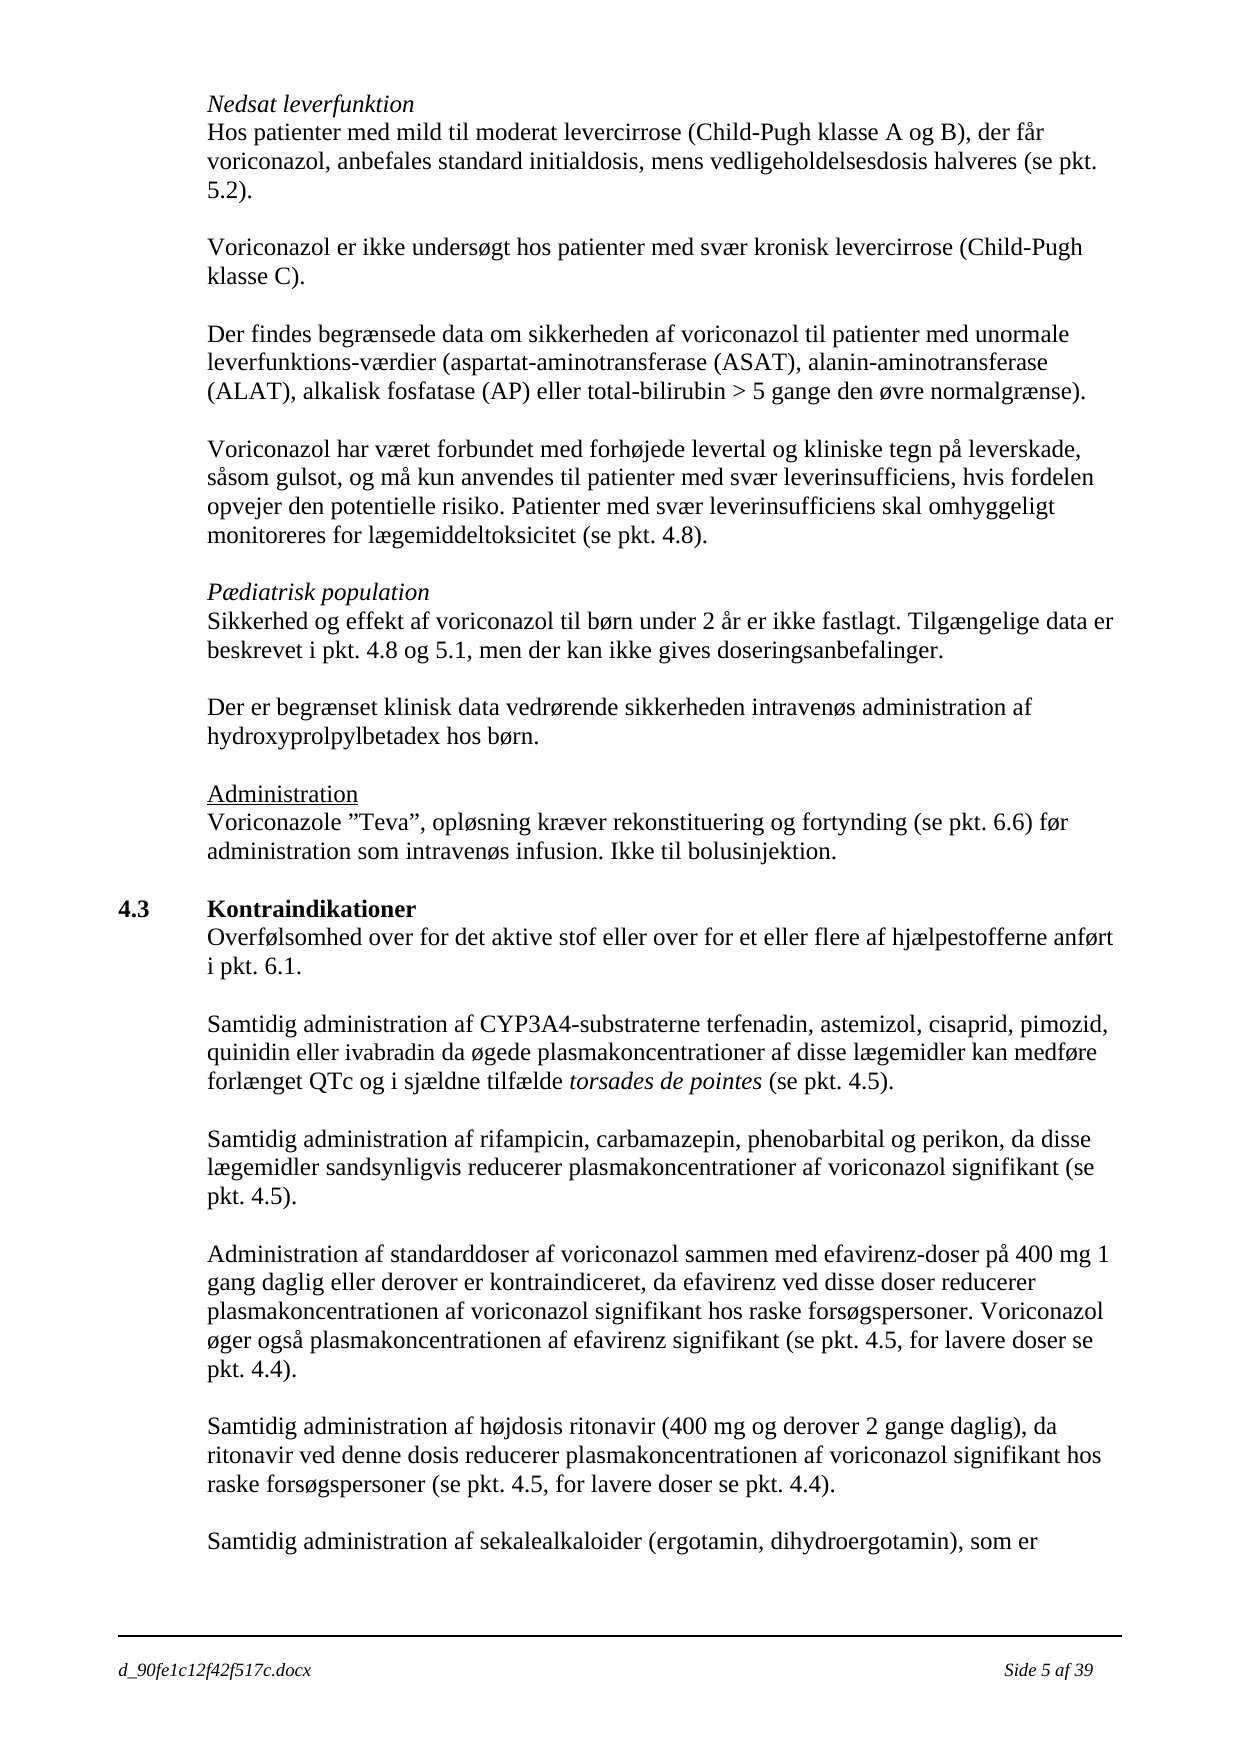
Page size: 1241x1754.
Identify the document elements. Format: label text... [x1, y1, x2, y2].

text Voriconazole ”Teva”, opløsning kræver rekonstituering og fortynding (se pkt. 6.6) før administration som intravenøs infusion. Ikke til bolusinjektion. [207, 807, 1124, 865]
text Administration [207, 779, 1124, 807]
text Samtidig administration af rifampicin, carbamazepin, phenobarbital og perikon, da disse lægemidler sandsynligvis reducerer plasmakoncentrationer af voriconazol signifikant (se pkt. 4.5). [207, 1124, 1124, 1210]
text Der er begrænset klinisk data vedrørende sikkerheden intravenøs administration af hydroxyprolpylbetadex hos børn. [207, 692, 1124, 750]
text Hos patienter med mild til moderat levercirrose (Child-Pugh klasse A og B), der får voriconazol, anbefales standard initialdosis, mens vedligeholdelsesdosis halveres (se pkt. 5.2). [207, 117, 1124, 204]
text Voriconazol har været forbundet med forhøjede levertal og kliniske tegn på leverskade, såsom gulsot, og må kun anvendes til patienter med svær leverinsufficiens, hvis fordelen opvejer den potentielle risiko. Patienter med svær leverinsufficiens skal omhyggeligt monitoreres for lægemiddeltoksicitet (se pkt. 4.8). [207, 434, 1124, 549]
text 4.3 Kontraindikationer [118, 894, 1122, 922]
text Samtidig administration af CYP3A4-substraterne terfenadin, astemizol, cisaprid, pimozid, quinidin eller ivabradin da øgede plasmakoncentrationer af disse lægemidler kan medføre forlænget QTc og i sjældne tilfælde torsades de pointes (se pkt. 4.5). [207, 1009, 1124, 1095]
text Der findes begrænsede data om sikkerheden af voriconazol til patienter med unormale leverfunktions-værdier (aspartat-aminotransferase (ASAT), alanin-aminotransferase (ALAT), alkalisk fosfatase (AP) eller total-bilirubin > 5 gange den øvre normalgrænse). [207, 319, 1124, 405]
text Nedsat leverfunktion [207, 89, 1124, 117]
text Pædiatrisk population [207, 577, 1124, 606]
text Sikkerhed og effekt af voriconazol til børn under 2 år er ikke fastlagt. Tilgængelige data er beskrevet i pkt. 4.8 og 5.1, men der kan ikke gives doseringsanbefalinger. [207, 606, 1124, 664]
text Overfølsomhed over for det aktive stof eller over for et eller flere af hjælpestofferne anført i pkt. 6.1. [118, 922, 1124, 980]
text Samtidig administration af højdosis ritonavir (400 mg og derover 2 gange daglig), da ritonavir ved denne dosis reducerer plasmakoncentrationen af voriconazol signifikant hos raske forsøgspersoner (se pkt. 4.5, for lavere doser se pkt. 4.4). [207, 1411, 1124, 1497]
text Voriconazol er ikke undersøgt hos patienter med svær kronisk levercirrose (Child-Pugh klasse C). [207, 232, 1124, 290]
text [207, 1526, 1124, 1555]
text Administration af standarddoser af voriconazol sammen med efavirenz-doser på 400 mg 1 gang daglig eller derover er kontraindiceret, da efavirenz ved disse doser reducerer plasmakoncentrationen af voriconazol signifikant hos raske forsøgspersoner. Voriconazol øger også plasmakoncentrationen af efavirenz signifikant (se pkt. 4.5, for lavere doser se pkt. 4.4). [207, 1239, 1124, 1382]
